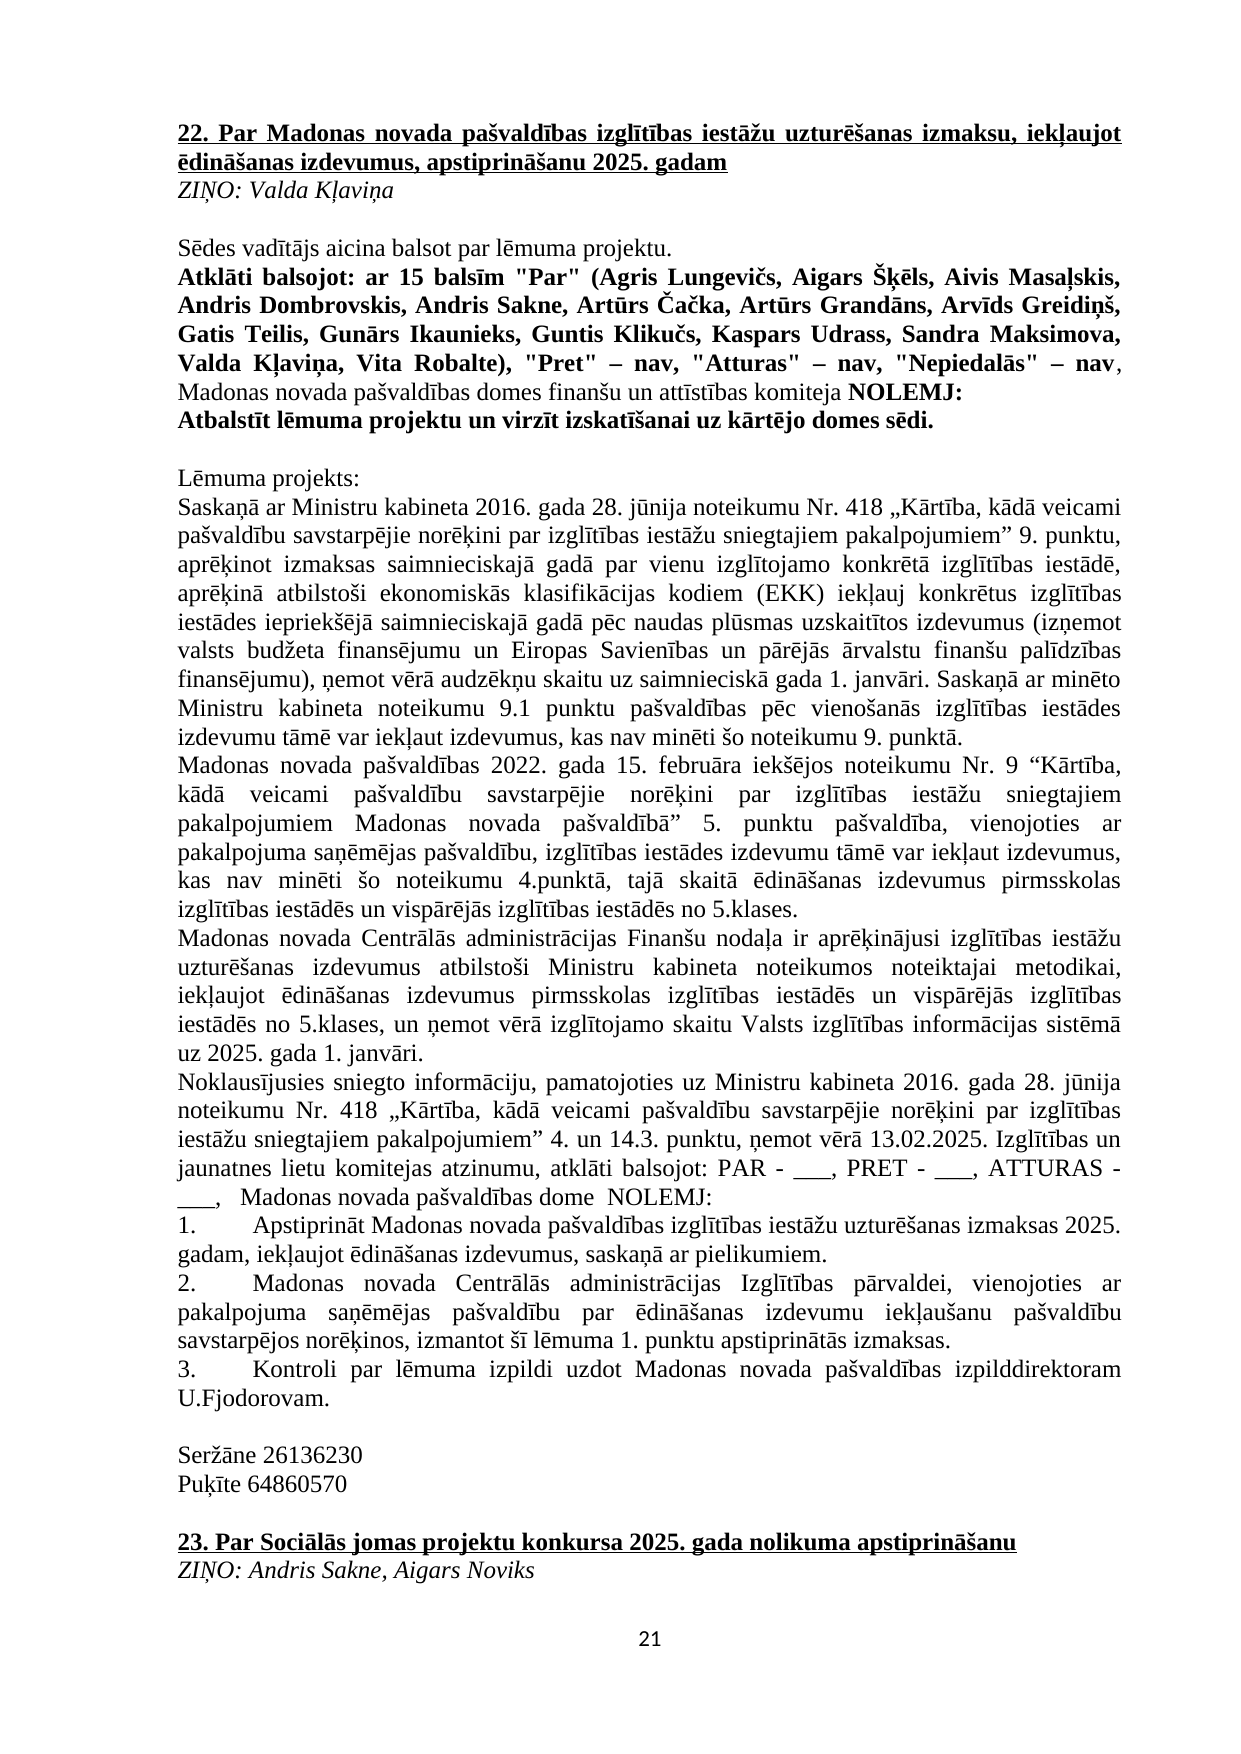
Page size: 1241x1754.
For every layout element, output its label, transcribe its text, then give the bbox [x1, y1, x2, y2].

text 23. Par Sociālās jomas projektu konkursa 2025. gada nolikuma apstiprināšanu [177, 1527, 1122, 1556]
text Madonas novada Centrālās administrācijas Finanšu nodaļa ir aprēķinājusi izglītības iestāžu uzturēšanas izdevumus atbilstoši Ministru kabineta noteikumos noteiktajai metodikai, iekļaujot ēdināšanas izdevumus pirmsskolas izglītības iestādēs un vispārējās izglītības iestādēs no 5.klases, un ņemot vērā izglītojamo skaitu Valsts izglītības informācijas sistēmā uz 2025. gada 1. janvāri. [177, 923, 1122, 1067]
text Puķīte 64860570 [177, 1469, 1122, 1498]
text Saskaņā ar Ministru kabineta 2016. gada 28. jūnija noteikumu Nr. 418 „Kārtība, kādā veicami pašvaldību savstarpējie norēķini par izglītības iestāžu sniegtajiem pakalpojumiem” 9. punktu, aprēķinot izmaksas saimnieciskajā gadā par vienu izglītojamo konkrētā izglītības iestādē, aprēķinā atbilstoši ekonomiskās klasifikācijas kodiem (EKK) iekļauj konkrētus izglītības iestādes iepriekšējā saimnieciskajā gadā pēc naudas plūsmas uzskaitītos izdevumus (izņemot valsts budžeta finansējumu un Eiropas Savienības un pārējās ārvalstu finanšu palīdzības finansējumu), ņemot vērā audzēkņu skaitu uz saimnieciskā gada 1. janvāri. Saskaņā ar minēto Ministru kabineta noteikumu 9.1 punktu pašvaldības pēc vienošanās izglītības iestādes izdevumu tāmē var iekļaut izdevumus, kas nav minēti šo noteikumu 9. punktā. [177, 492, 1122, 751]
text 1. Apstiprināt Madonas novada pašvaldības izglītības iestāžu uzturēšanas izmaksas 2025. gadam, iekļaujot ēdināšanas izdevumus, saskaņā ar pielikumiem. [177, 1211, 1122, 1268]
text Madonas novada pašvaldības 2022. gada 15. februāra iekšējos noteikumu Nr. 9 “Kārtība, kādā veicami pašvaldību savstarpējie norēķini par izglītības iestāžu sniegtajiem pakalpojumiem Madonas novada pašvaldībā” 5. punktu pašvaldība, vienojoties ar pakalpojuma saņēmējas pašvaldību, izglītības iestādes izdevumu tāmē var iekļaut izdevumus, kas nav minēti šo noteikumu 4.punktā, tajā skaitā ēdināšanas izdevumus pirmsskolas izglītības iestādēs un vispārējās izglītības iestādēs no 5.klases. [177, 751, 1122, 923]
text Atklāti balsojot: ar 15 balsīm "Par" (Agris Lungevičs, Aigars Šķēls, Aivis Masaļskis, Andris Dombrovskis, Andris Sakne, Artūrs Čačka, Artūrs Grandāns, Arvīds Greidiņš, Gatis Teilis, Gunārs Ikaunieks, Guntis Klikučs, Kaspars Udrass, Sandra Maksimova, Valda Kļaviņa, Vita Robalte), "Pret" – nav, "Atturas" – nav, "Nepiedalās" – nav, Madonas novada pašvaldības domes finanšu un attīstības komiteja NOLEMJ: [177, 262, 1122, 406]
text 22. Par Madonas novada pašvaldības izglītības iestāžu uzturēšanas izmaksu, iekļaujot ēdināšanas izdevumus, apstiprināšanu 2025. gadam [177, 118, 1122, 143]
text 3. Kontroli par lēmuma izpildi uzdot Madonas novada pašvaldības izpilddirektoram U.Fjodorovam. [177, 1354, 1122, 1412]
text 22. Par Madonas novada pašvaldības izglītības iestāžu uzturēšanas izmaksu, iekļaujot ēdināšanas izdevumus, apstiprināšanu 2025. gadam [177, 144, 1122, 176]
text Lēmuma projekts: [177, 463, 1122, 492]
text Sēdes vadītājs aicina balsot par lēmuma projektu. [177, 233, 1122, 262]
text Noklausījusies sniegto informāciju, pamatojoties uz Ministru kabineta 2016. gada 28. jūnija noteikumu Nr. 418 „Kārtība, kādā veicami pašvaldību savstarpējie norēķini par izglītības iestāžu sniegtajiem pakalpojumiem” 4. un 14.3. punktu, ņemot vērā 13.02.2025. Izglītības un jaunatnes lietu komitejas atzinumu, atklāti balsojot: PAR - ___, PRET - ___, ATTURAS - ___, Madonas novada pašvaldības dome NOLEMJ: [177, 1067, 1122, 1211]
text ZIŅO: Andris Sakne, Aigars Noviks [177, 1556, 1122, 1584]
text 2. Madonas novada Centrālās administrācijas Izglītības pārvaldei, vienojoties ar pakalpojuma saņēmējas pašvaldību par ēdināšanas izdevumu iekļaušanu pašvaldību savstarpējos norēķinos, izmantot šī lēmuma 1. punktu apstiprinātās izmaksas. [177, 1268, 1122, 1354]
text Seržāne 26136230 [177, 1441, 1122, 1469]
text Atbalstīt lēmuma projektu un virzīt izskatīšanai uz kārtējo domes sēdi. [177, 406, 1122, 434]
text ZIŅO: Valda Kļaviņa [177, 176, 1122, 204]
